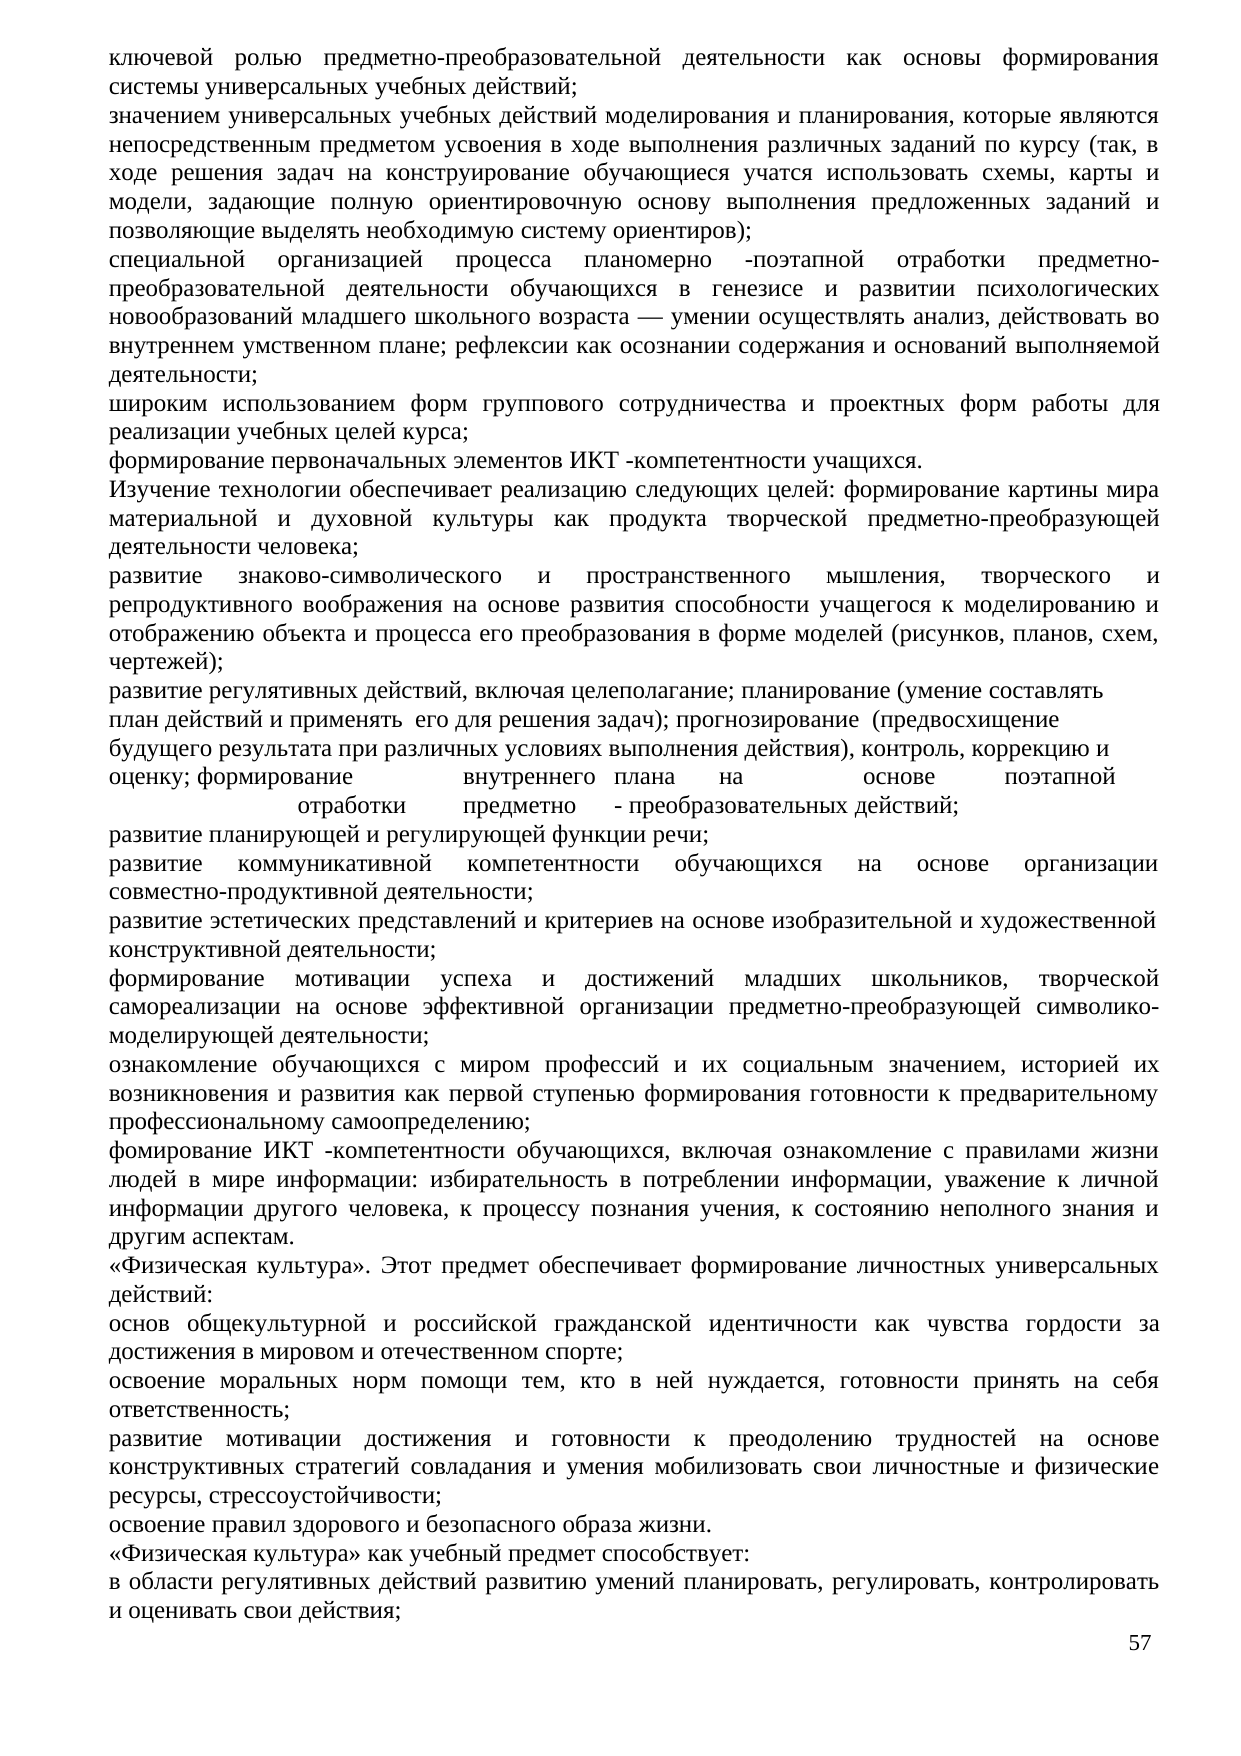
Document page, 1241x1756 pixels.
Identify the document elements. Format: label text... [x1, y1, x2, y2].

text в области регулятивных действий развитию умений планировать, регулировать, контролировать и оценивать свои действия; [108, 1566, 1159, 1624]
text развитие мотивации достижения и готовности к преодолению трудностей на основе конструктивных стратегий совладания и умения мобилизовать свои личностные и физические ресурсы, стрессоустойчивости; [108, 1423, 1159, 1509]
text ключевой ролью предметно-преобразовательной деятельности как основы формирования системы универсальных учебных действий; [108, 42, 1159, 100]
text развитие регулятивных действий, включая целеполагание; планирование (умение составлять план действий и применять его для решения задач); прогнозирование (предвосхищение будущего результата при различных условиях выполнения действия), контроль, коррекцию и оценку; формирование внутреннего плана на основе поэтапной отработки предметно - преобразовательных действий; [108, 675, 1160, 819]
text значением универсальных учебных действий моделирования и планирования, которые являются непосредственным предметом усвоения в ходе выполнения различных заданий по курсу (так, в ходе решения задач на конструирование обучающиеся учатся использовать схемы, карты и модели, задающие полную ориентировочную основу выполнения предложенных заданий и позволяющие выделять необходимую систему ориентиров); [108, 100, 1160, 244]
text формирование мотивации успеха и достижений младших школьников, творческой самореализации на основе эффективной организации предметно-преобразующей символико-моделирующей деятельности; [108, 963, 1159, 1049]
text формирование первоначальных элементов ИКТ -компетентности учащихся. [108, 445, 1240, 474]
text освоение правил здорового и безопасного образа жизни. [108, 1509, 1240, 1538]
text ознакомление обучающихся с миром профессий и их социальным значением, историей их возникновения и развития как первой ступенью формирования готовности к предварительному профессиональному самоопределению; [108, 1049, 1160, 1135]
text широким использованием форм группового сотрудничества и проектных форм работы для реализации учебных целей курса; [108, 388, 1160, 445]
text «Физическая культура» как учебный предмет способствует: [108, 1538, 1240, 1566]
text основ общекультурной и российской гражданской идентичности как чувства гордости за достижения в мировом и отечественном спорте; [108, 1308, 1160, 1365]
text «Физическая культура». Этот предмет обеспечивает формирование личностных универсальных действий: [108, 1250, 1159, 1308]
text фомирование ИКТ -компетентности обучающихся, включая ознакомление с правилами жизни людей в мире информации: избирательность в потреблении информации, уважение к личной информации другого человека, к процессу познания учения, к состоянию неполного знания и другим аспектам. [108, 1135, 1160, 1250]
text специальной организацией процесса планомерно -поэтапной отработки предметно-преобразовательной деятельности обучающихся в генезисе и развитии психологических новообразований младшего школьного возраста — умении осуществлять анализ, действовать во внутреннем умственном плане; рефлексии как осознании содержания и оснований выполняемой деятельности; [108, 244, 1160, 388]
text развитие планирующей и регулирующей функции речи; [108, 819, 1240, 848]
text развитие коммуникативной компетентности обучающихся на основе организации совместно-продуктивной деятельности; [108, 848, 1160, 905]
text развитие эстетических представлений и критериев на основе изобразительной и художественной конструктивной деятельности; [108, 905, 1240, 963]
text развитие знаково-символического и пространственного мышления, творческого и репродуктивного воображения на основе развития способности учащегося к моделированию и отображению объекта и процесса его преобразования в форме моделей (рисунков, планов, схем, чертежей); [108, 560, 1160, 675]
text Изучение технологии обеспечивает реализацию следующих целей: формирование картины мира материальной и духовной культуры как продукта творческой предметно-преобразующей деятельности человека; [108, 474, 1159, 560]
text освоение моральных норм помощи тем, кто в ней нуждается, готовности принять на себя ответственность; [108, 1365, 1160, 1423]
